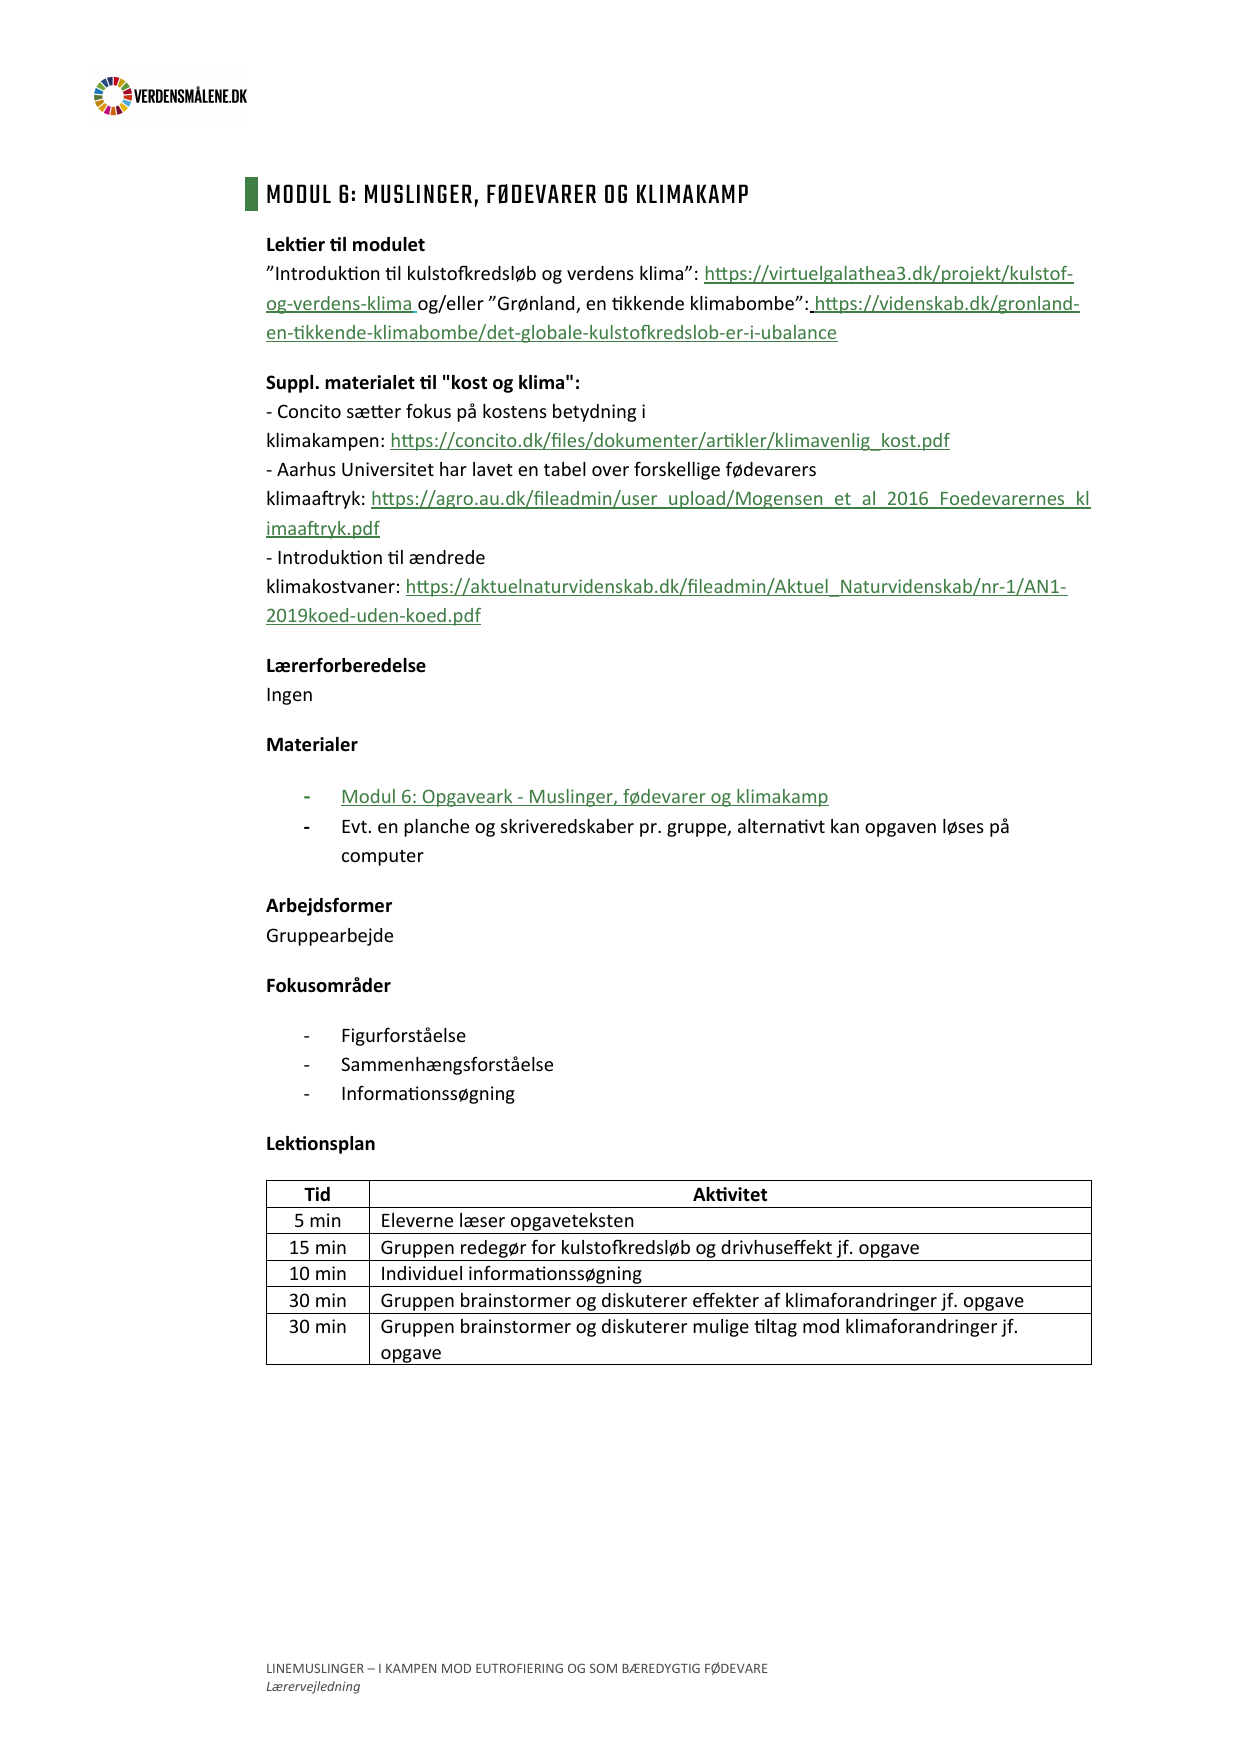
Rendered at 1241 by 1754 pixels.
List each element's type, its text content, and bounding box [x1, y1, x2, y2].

table_cell Gruppen brainstormer og diskuterer effekter af klimaforandringer jf. opgave [370, 1287, 1091, 1312]
table_cell Gruppen brainstormer og diskuterer mulige tiltag mod klimaforandringer jf. opgave [370, 1314, 1091, 1364]
table_cell Individuel informationssøgning [370, 1261, 1091, 1286]
table_cell 5 min [267, 1208, 369, 1233]
text Arbejdsformer Gruppearbejde [266, 893, 1092, 947]
table_cell Eleverne læser opgaveteksten [370, 1208, 1091, 1233]
text Lektier til modulet ”Introduktion til kulstofkredsløb og verdens klima”: https://virtuelgalathea3.dk/projekt/kulstof-og-verdens-klima og/eller ”Grønland, en tikkende klimabombe”: https://videnskab.dk/gronland-en-tikkende-klimabombe/det-globale-kulstofkredslob-er-i-ubalance [266, 231, 1092, 344]
list Figurforståelse [303, 1022, 1092, 1047]
picture [92, 65, 248, 127]
table_cell 30 min [267, 1287, 369, 1312]
text Suppl. materialet til "kost og klima": - Concito sætter fokus på kostens betydning i klimakampen: https://concito.dk/files/dokumenter/artikler/klimavenlig_kost.pdf - Aarhus Universitet har lavet en tabel over forskellige fødevarers klimaaftryk: https://agro.au.dk/fileadmin/user_upload/Mogensen_et_al_2016_Foedevarernes_klimaaftryk.pdf - Introduktion til ændrede klimakostvaner: https://aktuelnaturvidenskab.dk/fileadmin/Aktuel_Naturvidenskab/nr-1/AN1-2019koed-uden-koed.pdf [266, 369, 1092, 628]
table_cell 10 min [267, 1261, 369, 1286]
table_header Aktivitet [370, 1181, 1091, 1207]
subtitle Modul 6: Muslinger, fødevarer og klimakamp [266, 177, 1092, 211]
list Modul 6: Opgaveark - Muslinger, fødevarer og klimakamp [303, 781, 1092, 809]
list Informationssøgning [303, 1080, 1092, 1106]
list Evt. en planche og skriveredskaber pr. gruppe, alternativt kan opgaven løses på computer [303, 813, 1092, 868]
table_cell 30 min [267, 1314, 369, 1364]
list Sammenhængsforståelse [303, 1051, 1092, 1076]
table_header Tid [267, 1181, 369, 1207]
text Fokusområder [266, 972, 1092, 997]
table_cell Gruppen redegør for kulstofkredsløb og drivhuseffekt jf. opgave [370, 1234, 1091, 1259]
table_cell 15 min [267, 1234, 369, 1259]
text Materialer [266, 731, 1092, 757]
text Lærerforberedelse Ingen [266, 652, 1092, 707]
text Lektionsplan [266, 1130, 1092, 1156]
